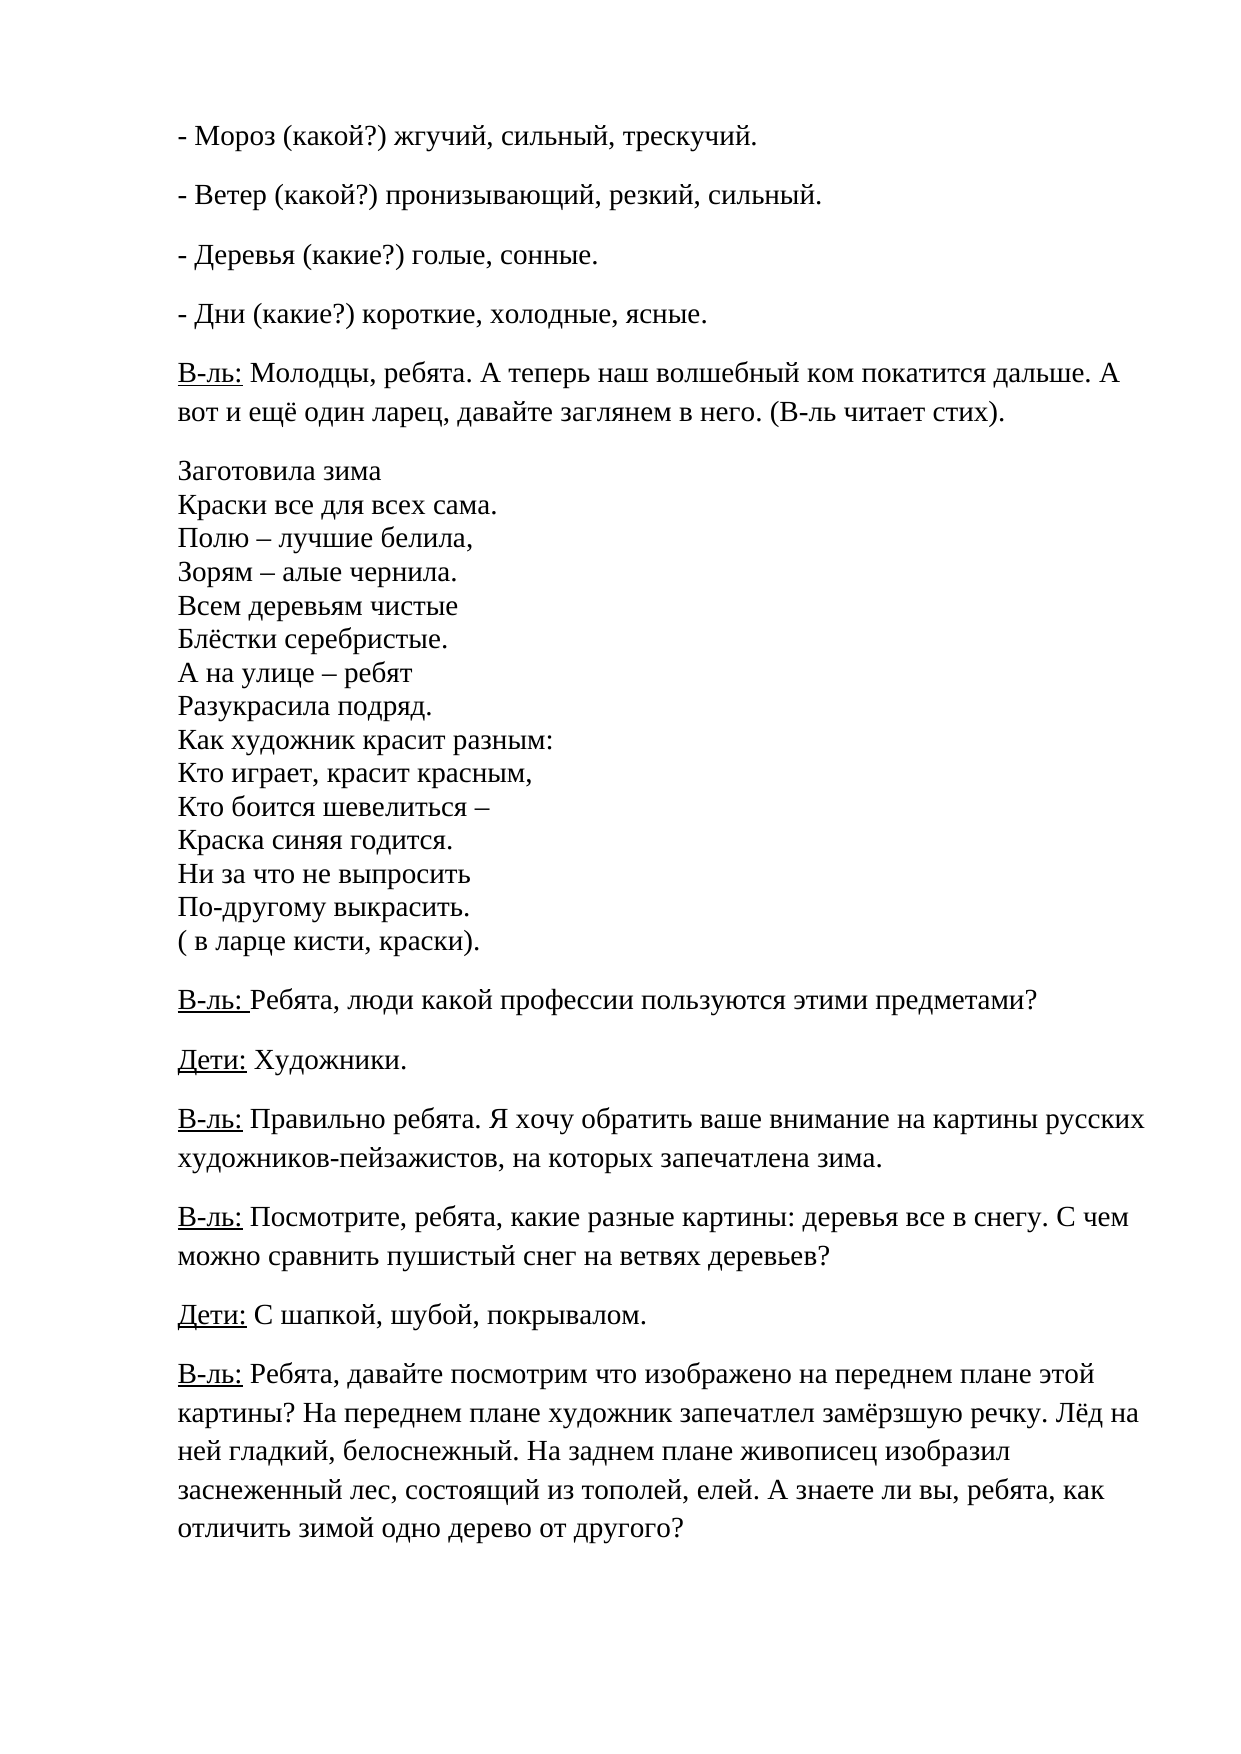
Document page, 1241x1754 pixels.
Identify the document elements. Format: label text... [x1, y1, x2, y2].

text Дети: С шапкой, шубой, покрывалом. [177, 1297, 1152, 1331]
text Заготовила зима [177, 453, 1152, 487]
text Краски все для всех сама. [177, 487, 1152, 521]
text Ни за что не выпросить [177, 856, 1152, 889]
text Как художник красит разным: [177, 722, 1152, 755]
text Краска синяя годится. [177, 822, 1152, 856]
text Разукрасила подряд. [177, 688, 1152, 722]
text Всем деревьям чистые [177, 588, 1152, 621]
text - Мороз (какой?) жгучий, сильный, трескучий. [177, 118, 1152, 152]
text - Дни (какие?) короткие, холодные, ясные. [177, 296, 1152, 330]
text ( в ларце кисти, краски). [177, 923, 1152, 957]
text Зорям – алые чернила. [177, 554, 1152, 588]
text - Деревья (какие?) голые, сонные. [177, 237, 1152, 270]
text По-другому выкрасить. [177, 889, 1152, 923]
text Полю – лучшие белила, [177, 521, 1152, 554]
text - Ветер (какой?) пронизывающий, резкий, сильный. [177, 177, 1152, 211]
text Блёстки серебристые. [177, 621, 1152, 655]
text Дети: Художники. [177, 1042, 1152, 1075]
text А на улице – ребят [177, 655, 1152, 688]
text В-ль: Молодцы, ребята. А теперь наш волшебный ком покатится дальше. А вот и ещё один ларец, давайте заглянем в него. (В-ль читает стих). [177, 356, 1152, 428]
text В-ль: Ребята, люди какой профессии пользуются этими предметами? [177, 982, 1152, 1016]
text В-ль: Ребята, давайте посмотрим что изображено на переднем плане этой картины? На переднем плане художник запечатлел замёрзшую речку. Лёд на ней гладкий, белоснежный. На заднем плане живописец изобразил заснеженный лес, состоящий из тополей, елей. А знаете ли вы, ребята, как отличить зимой одно дерево от другого? [177, 1356, 1152, 1544]
text Кто боится шевелиться – [177, 789, 1152, 822]
text Кто играет, красит красным, [177, 755, 1152, 789]
text В-ль: Посмотрите, ребята, какие разные картины: деревья все в снегу. С чем можно сравнить пушистый снег на ветвях деревьев? [177, 1199, 1152, 1271]
text В-ль: Правильно ребята. Я хочу обратить ваше внимание на картины русских художников-пейзажистов, на которых запечатлена зима. [177, 1101, 1152, 1173]
